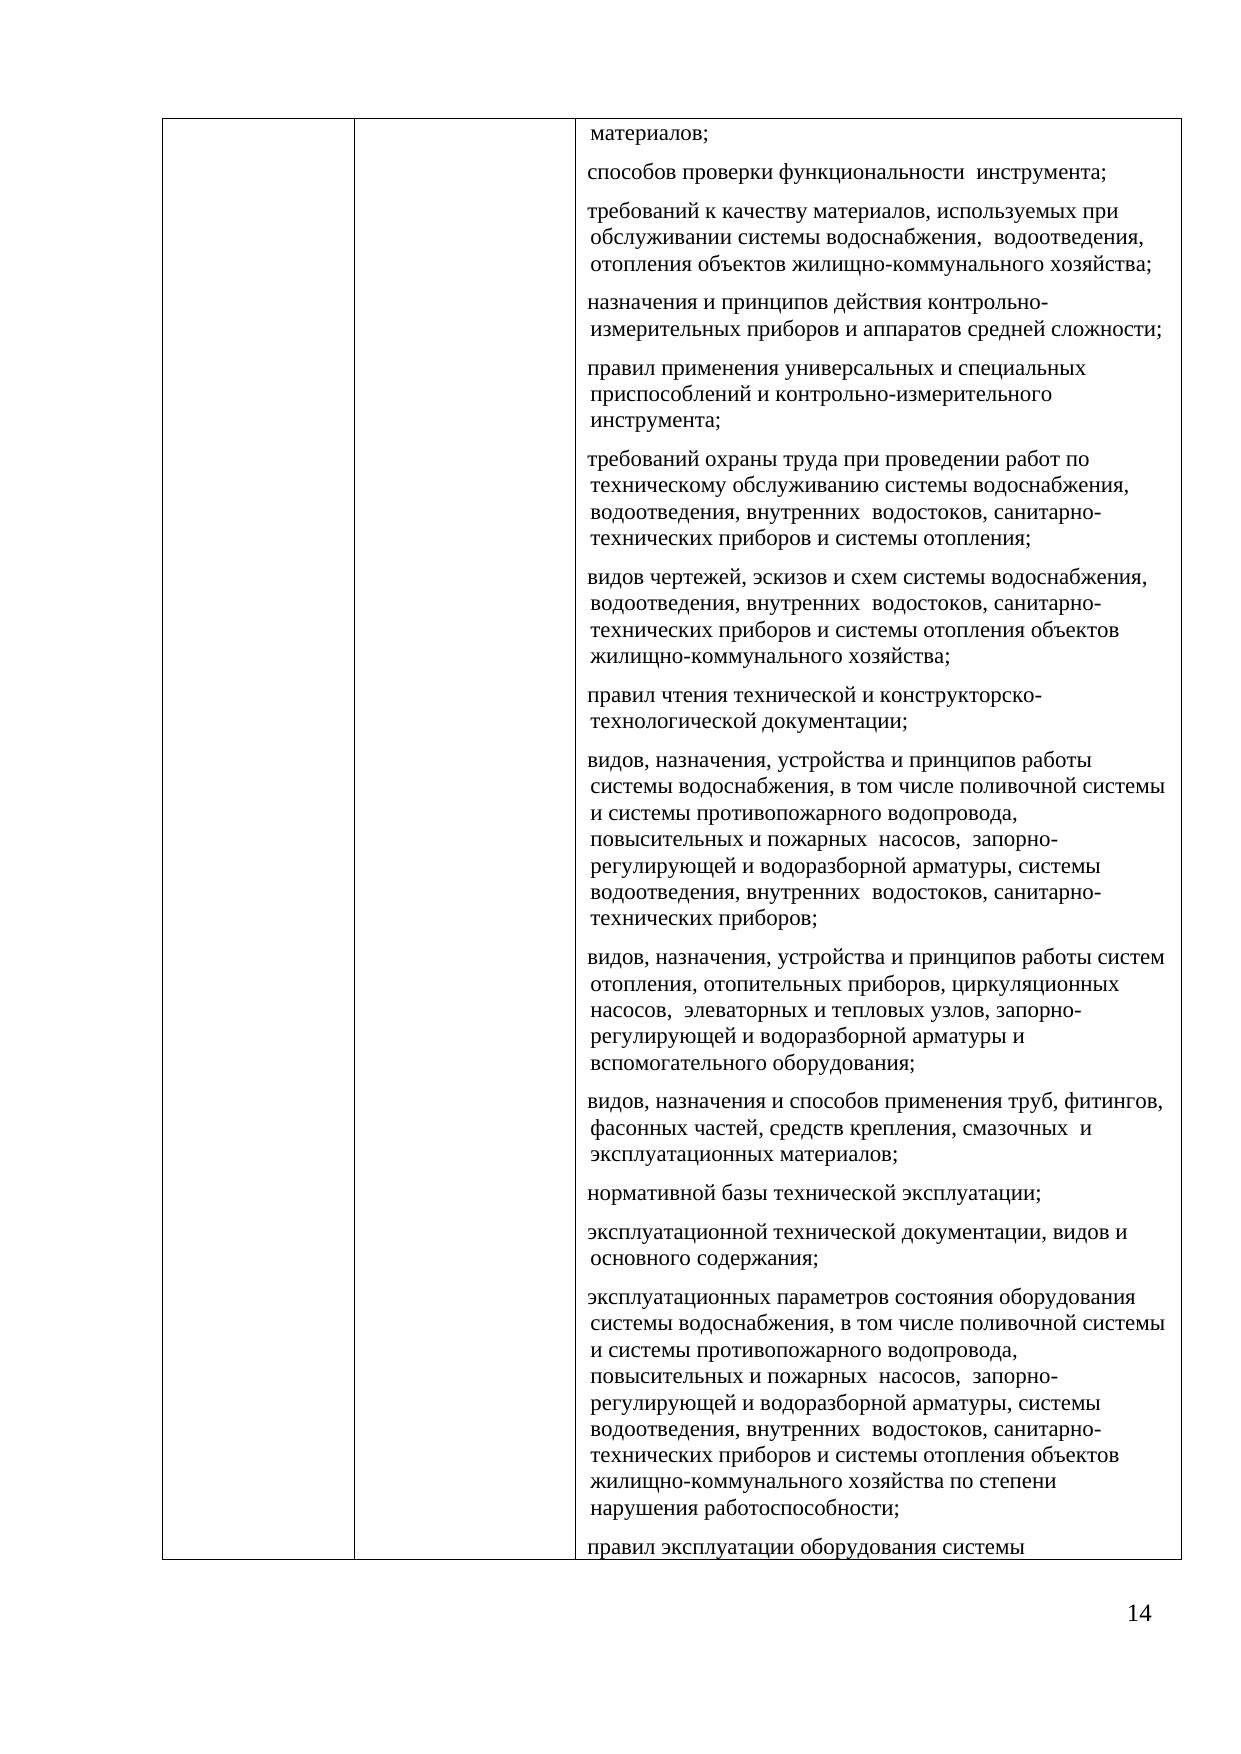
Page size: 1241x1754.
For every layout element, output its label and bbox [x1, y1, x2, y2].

table_cell [576, 119, 1181, 1559]
